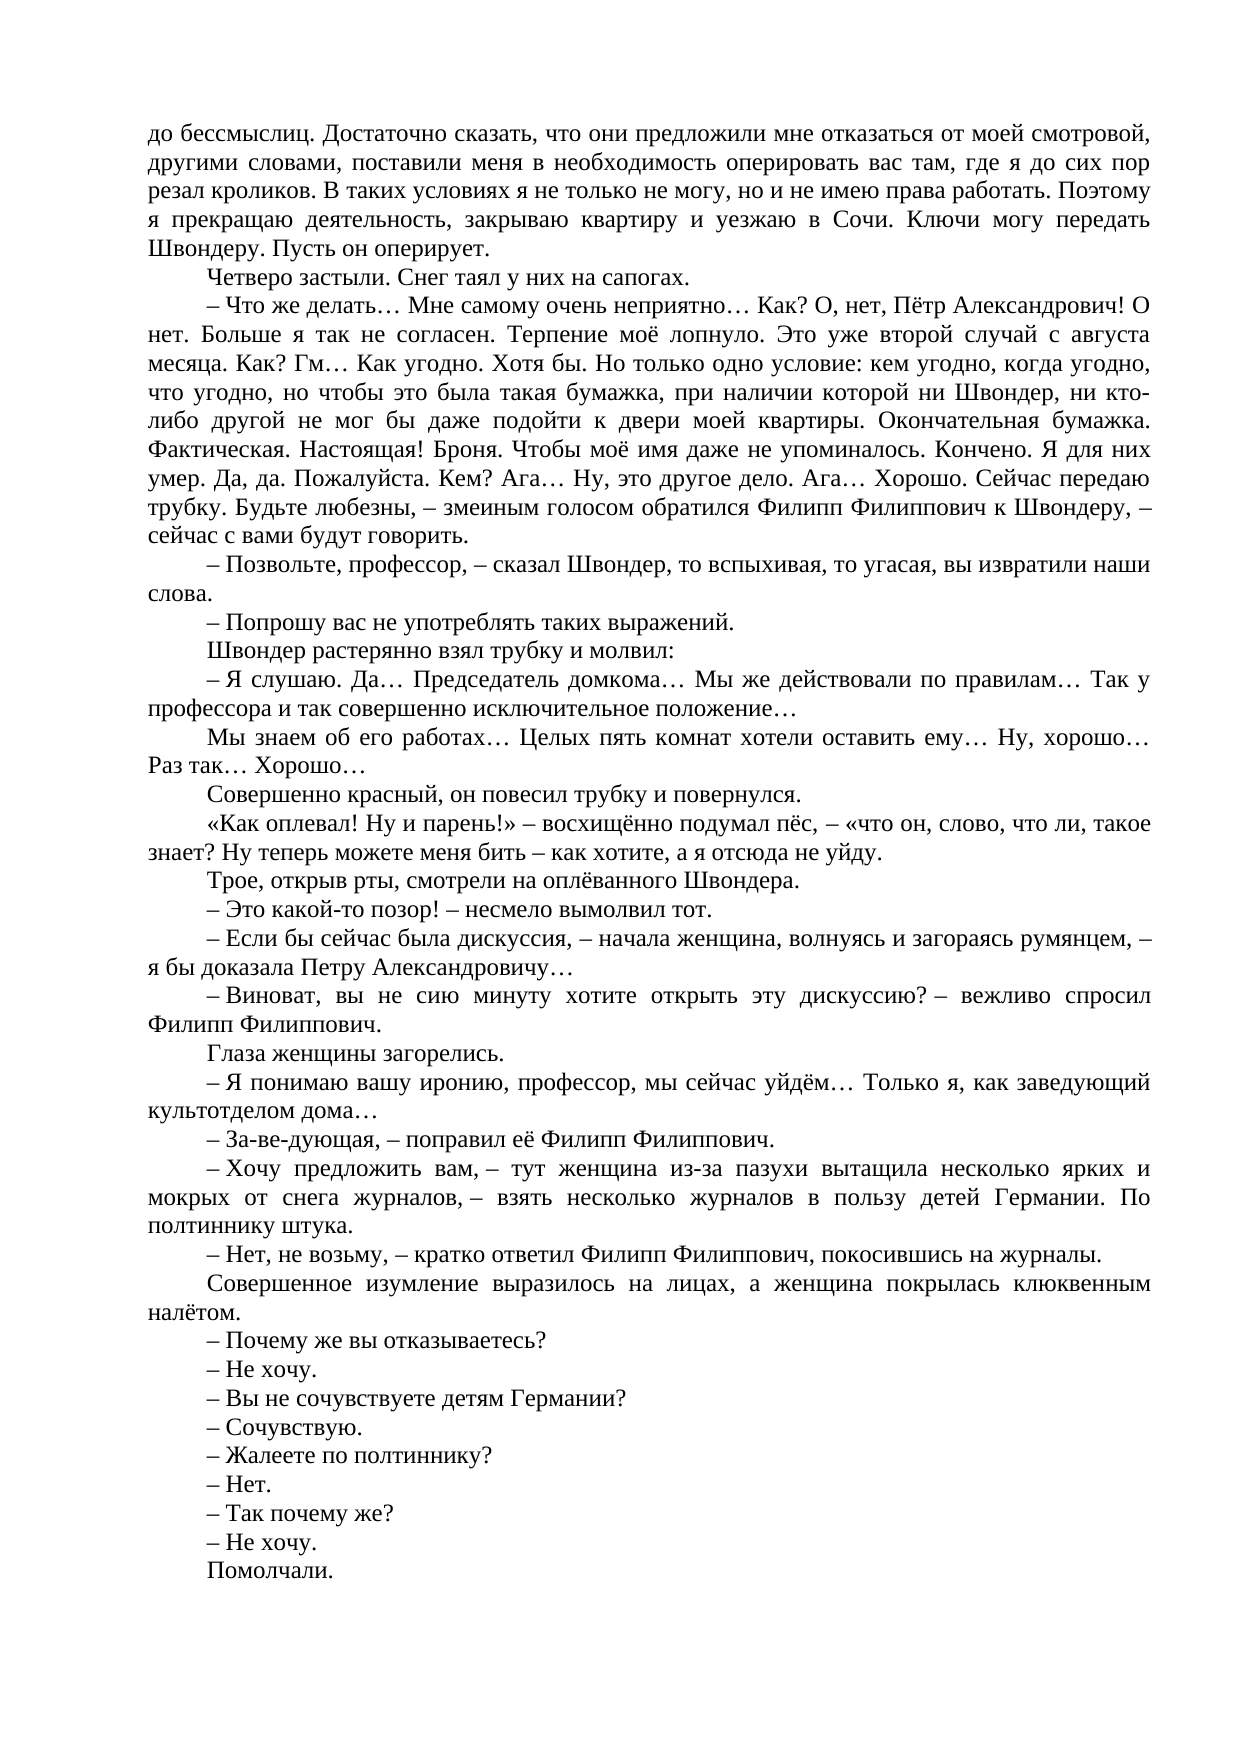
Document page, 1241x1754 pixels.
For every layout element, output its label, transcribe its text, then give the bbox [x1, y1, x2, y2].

text – Что же делать… Мне самому очень неприятно… Как? О, нет, Пётр Александрович! О нет. Больше я так не согласен. Терпение моё лопнуло. Это уже второй случай с августа месяца. Как? Гм… Как угодно. Хотя бы. Но только одно условие: кем угодно, когда угодно, что угодно, но чтобы это была такая бумажка, при наличии которой ни Швондер, ни кто-либо другой не мог бы даже подойти к двери моей квартиры. Окончательная бумажка. Фактическая. Настоящая! Броня. Чтобы моё имя даже не упоминалось. Кончено. Я для них умер. Да, да. Пожалуйста. Кем? Ага… Ну, это другое дело. Ага… Хорошо. Сейчас передаю трубку. Будьте любезны, – змеиным голосом обратился Филипп Филиппович к Швондеру, – сейчас с вами будут говорить. [148, 291, 1152, 549]
text – Так почему же? [148, 1498, 1152, 1527]
text – Вы не сочувствуете детям Германии? [148, 1383, 1152, 1412]
text – Не хочу. [148, 1527, 1152, 1556]
text – Хочу предложить вам, – тут женщина из-за пазухи вытащила несколько ярких и мокрых от снега журналов, – взять несколько журналов в пользу детей Германии. По полтиннику штука. [148, 1153, 1152, 1239]
text Мы знаем об его работах… Целых пять комнат хотели оставить ему… Ну, хорошо… Раз так… Хорошо… [148, 722, 1152, 779]
text Помолчали. [148, 1556, 1152, 1584]
text – Почему же вы отказываетесь? [148, 1326, 1152, 1354]
text – Нет, не возьму, – кратко ответил Филипп Филиппович, покосившись на журналы. [148, 1239, 1152, 1268]
text – Не хочу. [148, 1354, 1152, 1383]
text Совершенно красный, он повесил трубку и повернулся. [148, 779, 1152, 808]
text – Виноват, вы не сию минуту хотите открыть эту дискуссию? – вежливо спросил Филипп Филиппович. [148, 981, 1152, 1038]
text Глаза женщины загорелись. [148, 1038, 1152, 1067]
text – Нет. [148, 1469, 1152, 1498]
text Трое, открыв рты, смотрели на оплёванного Швондера. [148, 866, 1152, 894]
text – За-ве-дующая, – поправил её Филипп Филиппович. [148, 1124, 1152, 1153]
text – Я понимаю вашу иронию, профессор, мы сейчас уйдём… Только я, как заведующий культотделом дома… [148, 1067, 1152, 1124]
text Совершенное изумление выразилось на лицах, а женщина покрылась клюквенным налётом. [148, 1268, 1152, 1326]
text Четверо застыли. Снег таял у них на сапогах. [148, 262, 1152, 291]
text – Я слушаю. Да… Председатель домкома… Мы же действовали по правилам… Так у профессора и так совершенно исключительное положение… [148, 664, 1152, 722]
text – Жалеете по полтиннику? [148, 1441, 1152, 1469]
text – Это какой-то позор! – несмело вымолвил тот. [148, 894, 1152, 923]
text – Позвольте, профессор, – сказал Швондер, то вспыхивая, то угасая, вы извратили наши слова. [148, 549, 1152, 607]
text «Как оплевал! Ну и парень!» – восхищённо подумал пёс, – «что он, слово, что ли, такое знает? Ну теперь можете меня бить – как хотите, а я отсюда не уйду. [148, 808, 1152, 866]
text – Если бы сейчас была дискуссия, – начала женщина, волнуясь и загораясь румянцем, – я бы доказала Петру Александровичу… [148, 923, 1152, 981]
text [148, 118, 1152, 262]
text Швондер растерянно взял трубку и молвил: [148, 636, 1152, 664]
text – Сочувствую. [148, 1412, 1152, 1441]
text – Попрошу вас не употреблять таких выражений. [148, 607, 1152, 636]
